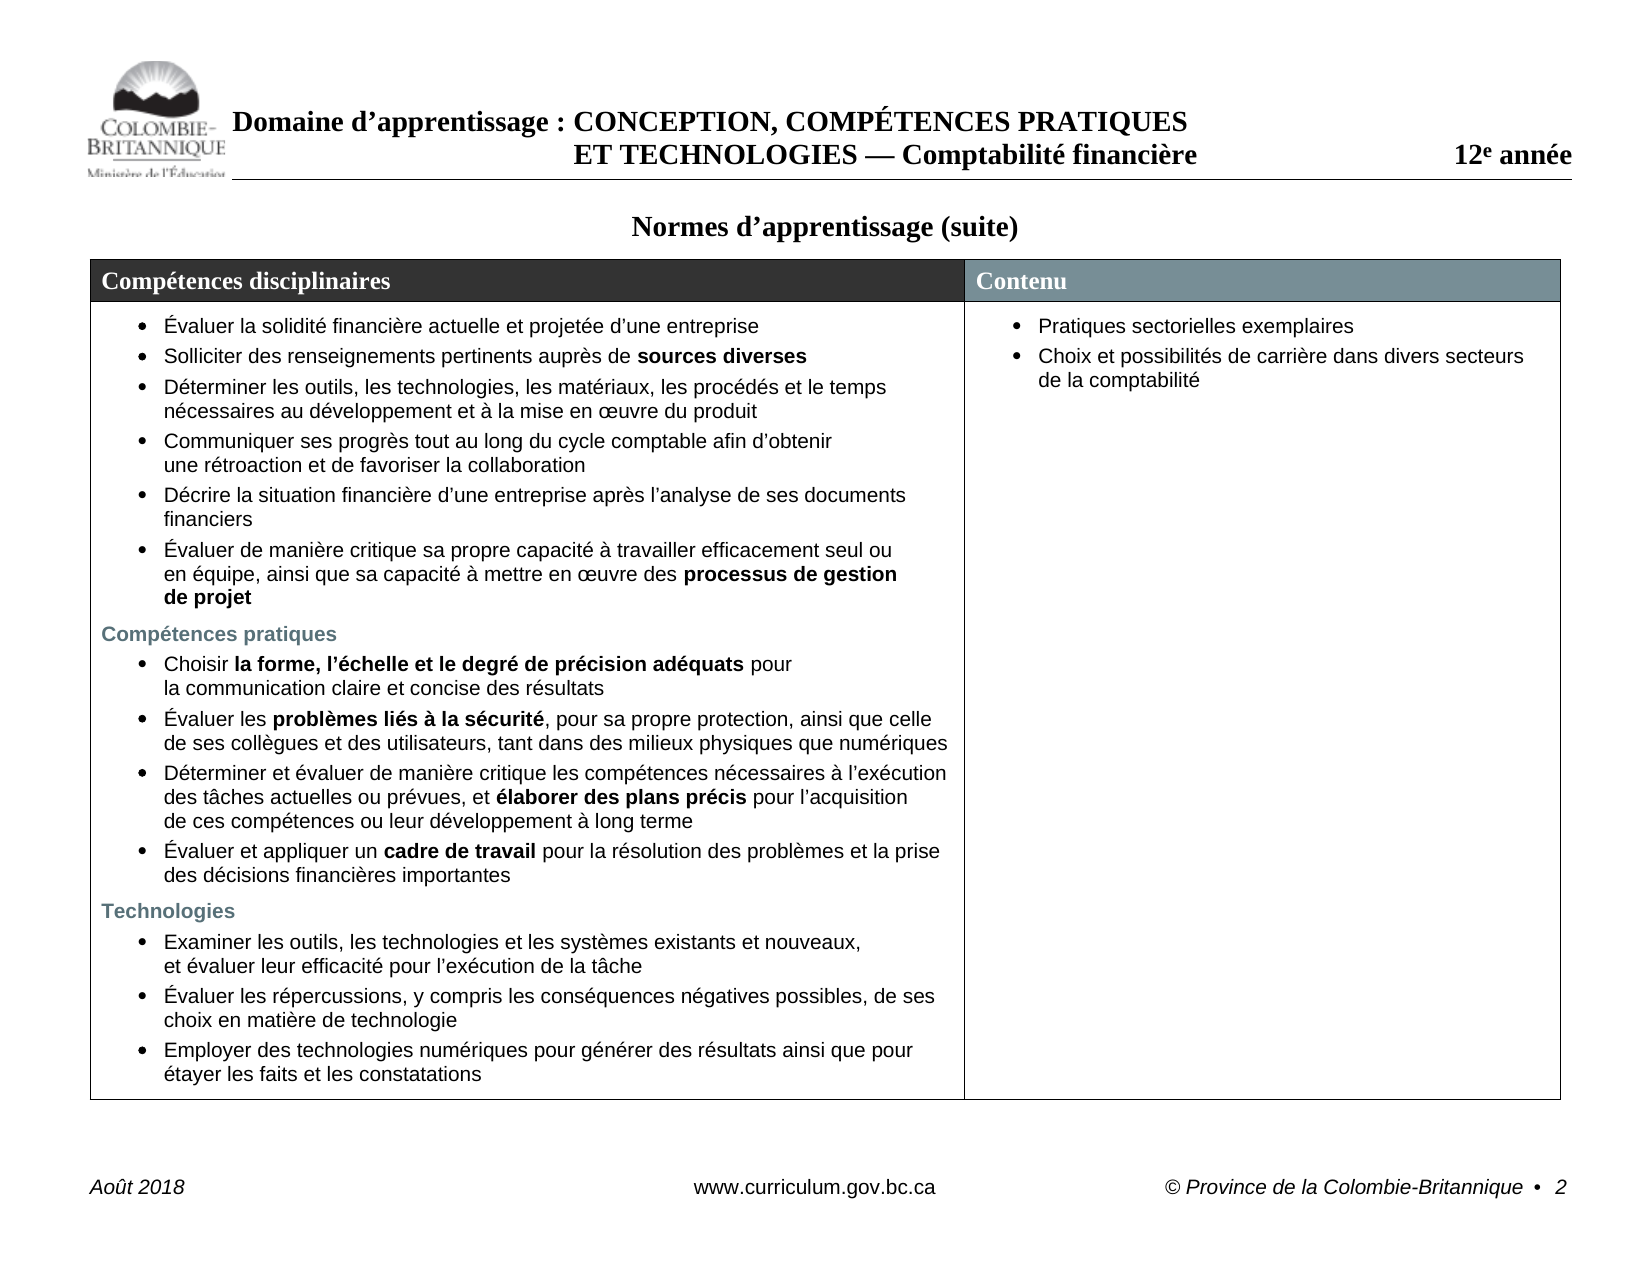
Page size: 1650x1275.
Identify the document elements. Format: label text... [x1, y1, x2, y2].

table_header Compétences disciplinaires [91, 260, 964, 301]
table_cell Pratiques sectorielles exemplaires Choix et possibilités de carrière dans divers secteurs de la comptabilité [965, 302, 1560, 1099]
text Normes d’apprentissage (suite) [89, 209, 1560, 242]
text Domaine d’apprentissage : Conception, compétences pratiques Et technologies — Comptabilité financière 12e année [232, 104, 1572, 179]
table_header Contenu [965, 260, 1560, 301]
table_cell Évaluer la solidité financière actuelle et projetée d’une entreprise Solliciter des renseignements pertinents auprès de sources diverses Déterminer les outils, les technologies, les matériaux, les procédés et le temps nécessaires au développement et à la mise en œuvre du produit Communiquer ses progrès tout au long du cycle comptable afin d’obtenir une rétroaction et de favoriser la collaboration Décrire la situation financière d’une entreprise après l’analyse de ses documents financiers Évaluer de manière critique sa propre capacité à travailler efficacement seul ou en équipe, ainsi que sa capacité à mettre en œuvre des processus de gestion de projet Compétences pratiques Choisir la forme, l’échelle et le degré de précision adéquats pour la communication claire et concise des résultats Évaluer les problèmes liés à la sécurité, pour sa propre protection, ainsi que celle de ses collègues et des utilisateurs, tant dans des milieux physiques que numériques Déterminer et évaluer de manière critique les compétences nécessaires à l’exécution des tâches actuelles ou prévues, et élaborer des plans précis pour l’acquisition de ces compétences ou leur développement à long terme Évaluer et appliquer un cadre de travail pour la résolution des problèmes et la prise des décisions financières importantes Technologies Examiner les outils, les technologies et les systèmes existants et nouveaux, et évaluer leur efficacité pour l’exécution de la tâche Évaluer les répercussions, y compris les conséquences négatives possibles, de ses choix en matière de technologie Employer des technologies numériques pour générer des résultats ainsi que pour étayer les faits et les constatations [91, 302, 964, 1099]
